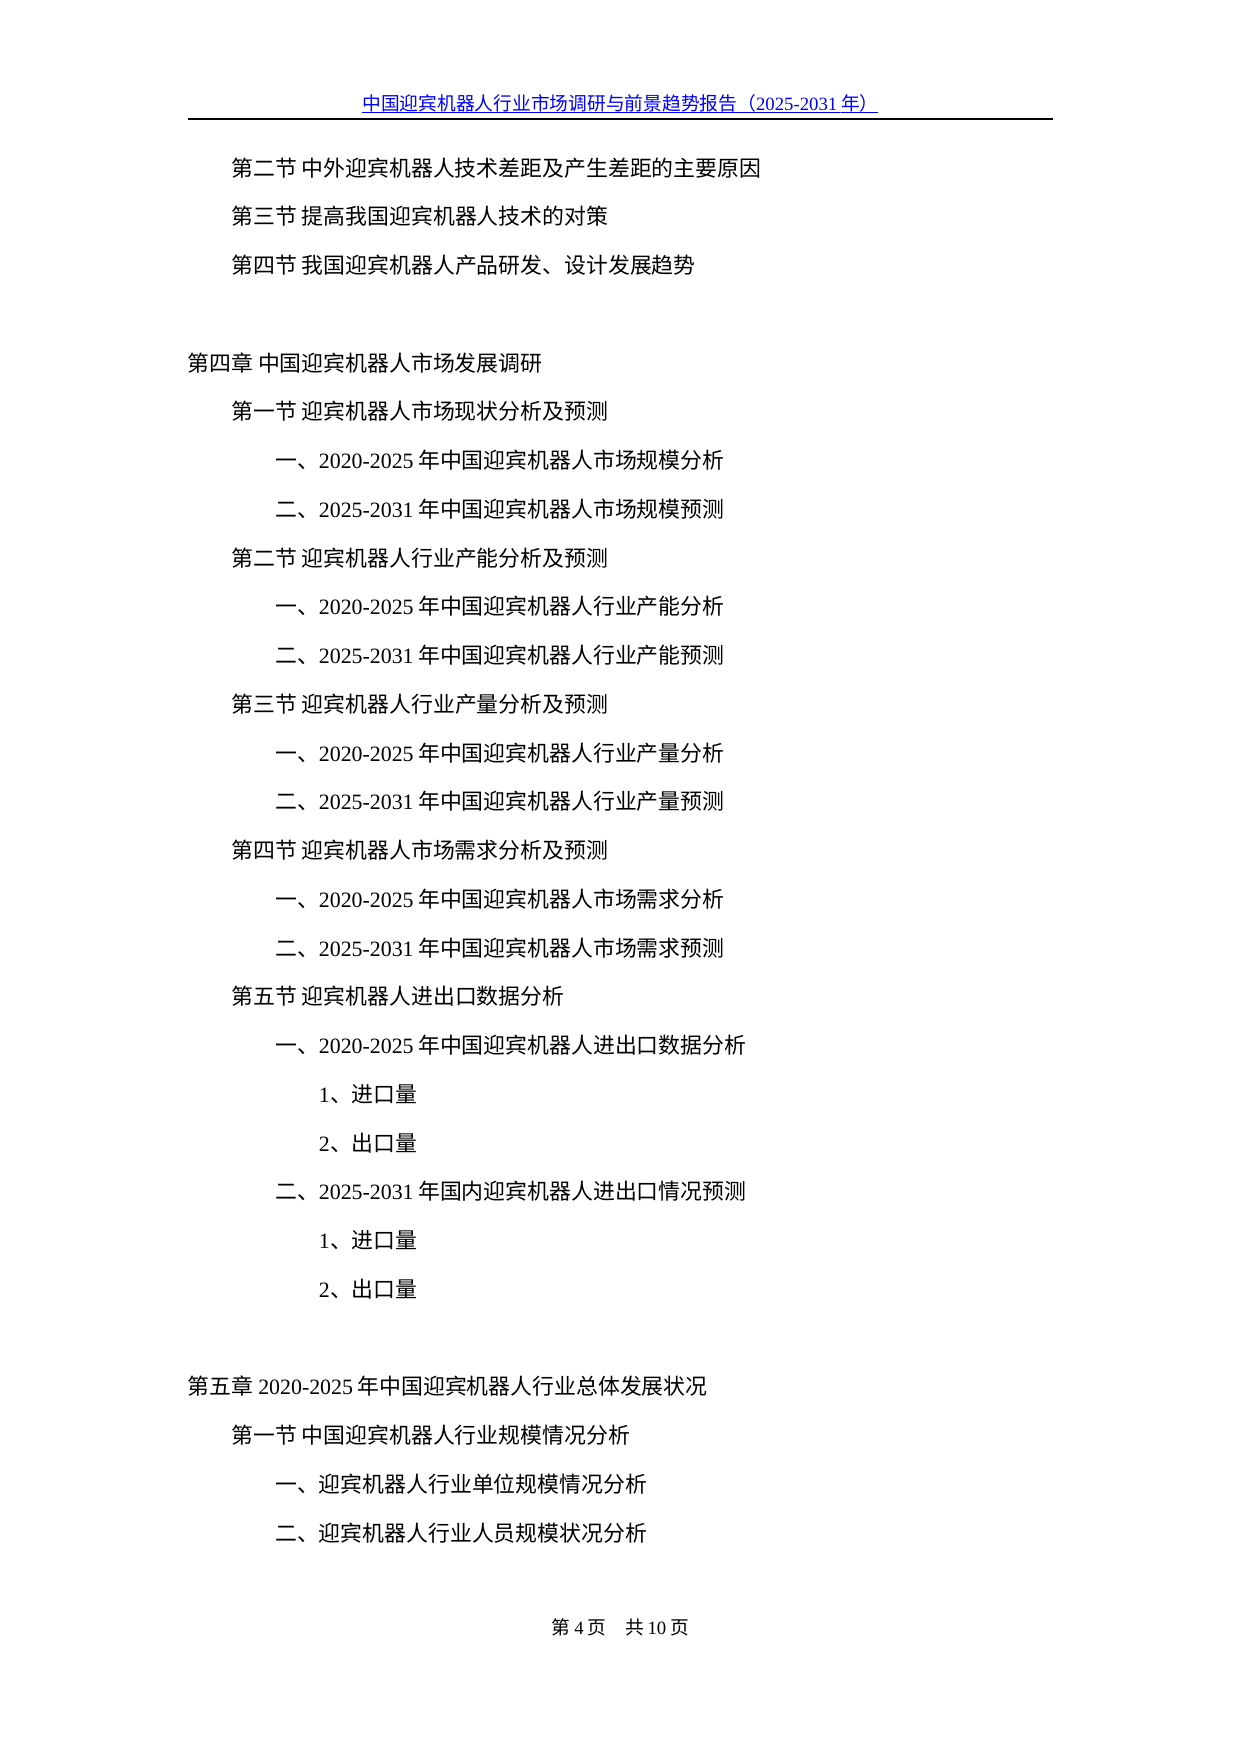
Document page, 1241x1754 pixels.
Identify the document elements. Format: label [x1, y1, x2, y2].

text [187, 150, 1053, 1548]
